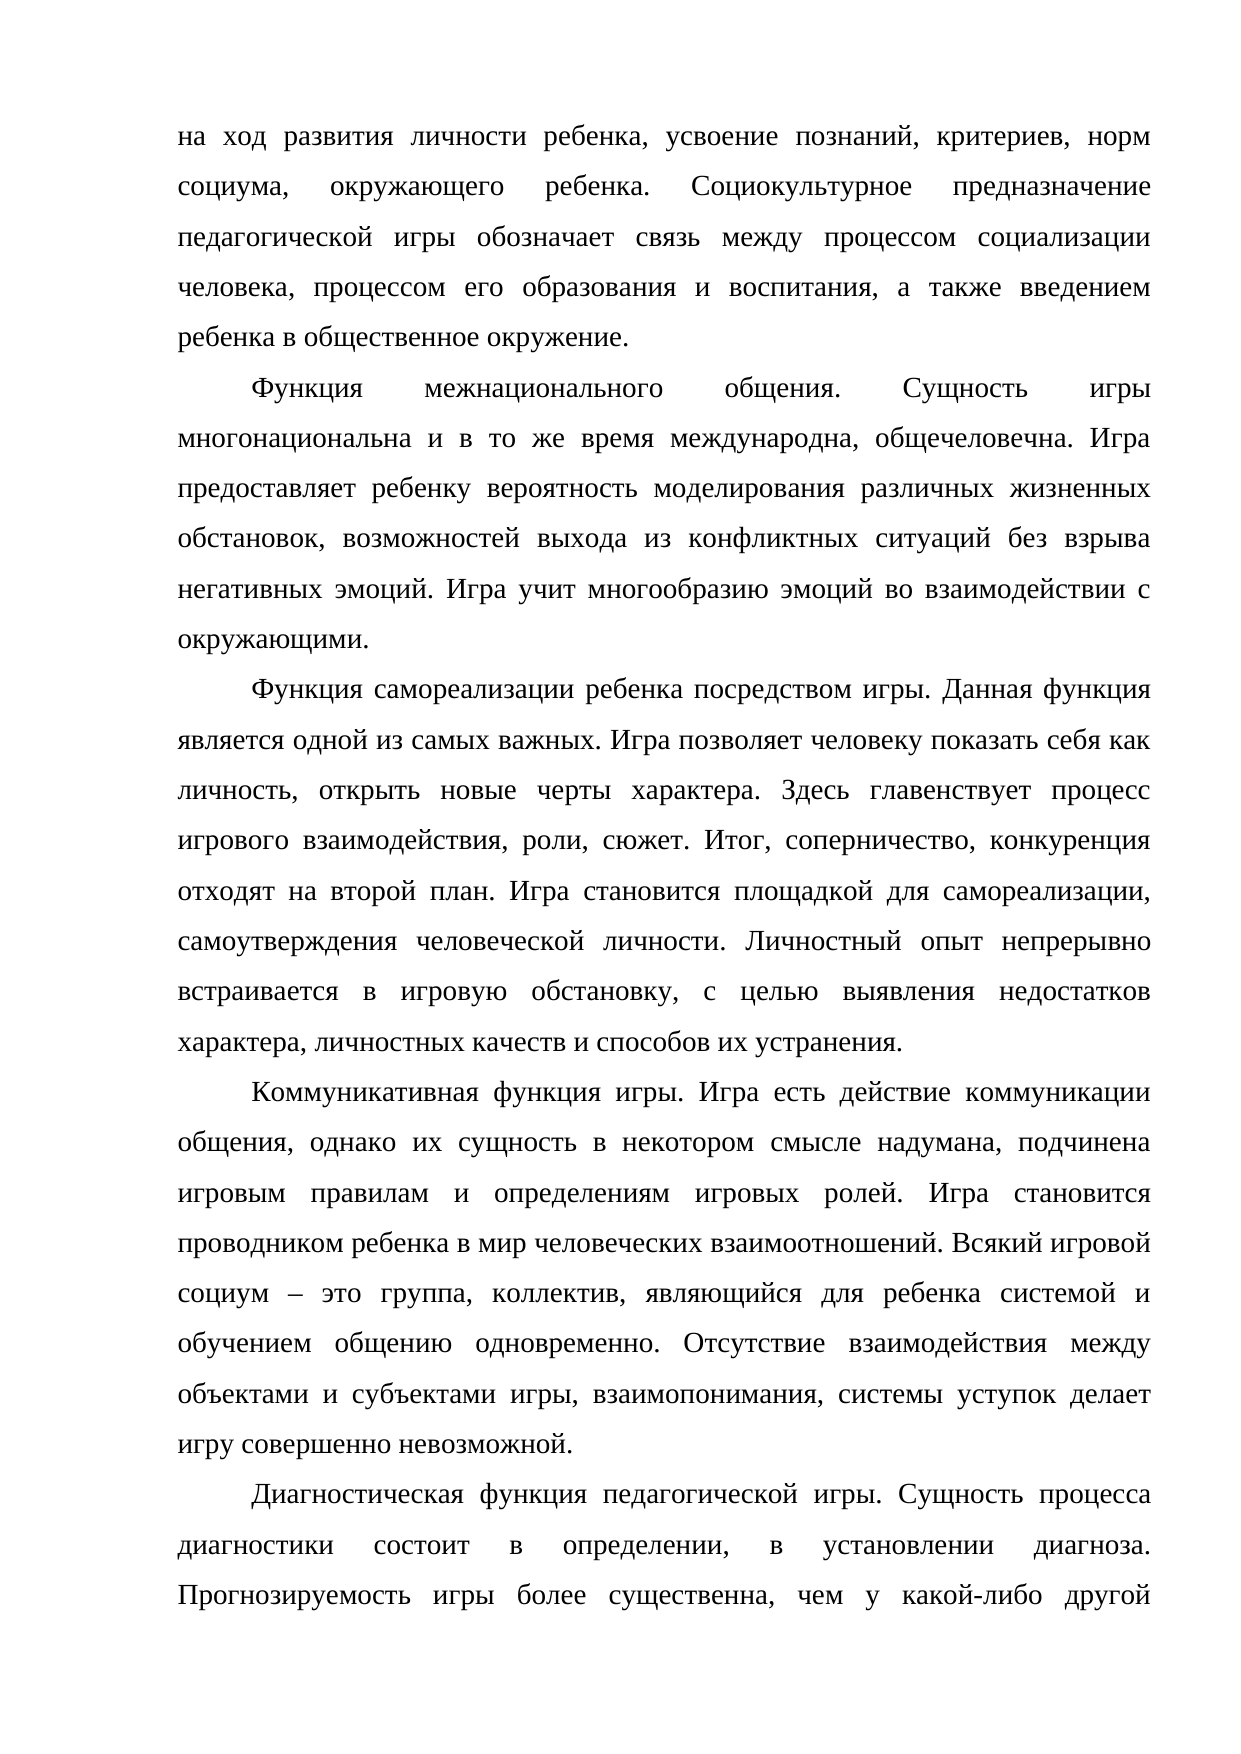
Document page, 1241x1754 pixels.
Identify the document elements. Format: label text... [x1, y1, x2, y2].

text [177, 1477, 1152, 1611]
text Функция самореализации ребенка посредством игры. Данная функция является одной из самых важных. Игра позволяет человеку показать себя как личность, открыть новые черты характера. Здесь главенствует процесс игрового взаимодействия, роли, сюжет. Итог, соперничество, конкуренция отходят на второй план. Игра становится площадкой для самореализации, самоутверждения человеческой личности. Личностный опыт непрерывно встраивается в игровую обстановку, с целью выявления недостатков характера, личностных качеств и способов их устранения. [177, 672, 1152, 1057]
text Функция межнационального общения. Сущность игры многонациональна и в то же время международна, общечеловечна. Игра предоставляет ребенку вероятность моделирования различных жизненных обстановок, возможностей выхода из конфликтных ситуаций без взрыва негативных эмоций. Игра учит многообразию эмоций во взаимодействии с окружающими. [177, 370, 1152, 655]
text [177, 118, 1152, 353]
text Коммуникативная функция игры. Игра есть действие коммуникации общения, однако их сущность в некотором смысле надумана, подчинена игровым правилам и определениям игровых ролей. Игра становится проводником ребенка в мир человеческих взаимоотношений. Всякий игровой социум – это группа, коллектив, являющийся для ребенка системой и обучением общению одновременно. Отсутствие взаимодействия между объектами и субъектами игры, взаимопонимания, системы уступок делает игру совершенно невозможной. [177, 1074, 1152, 1460]
